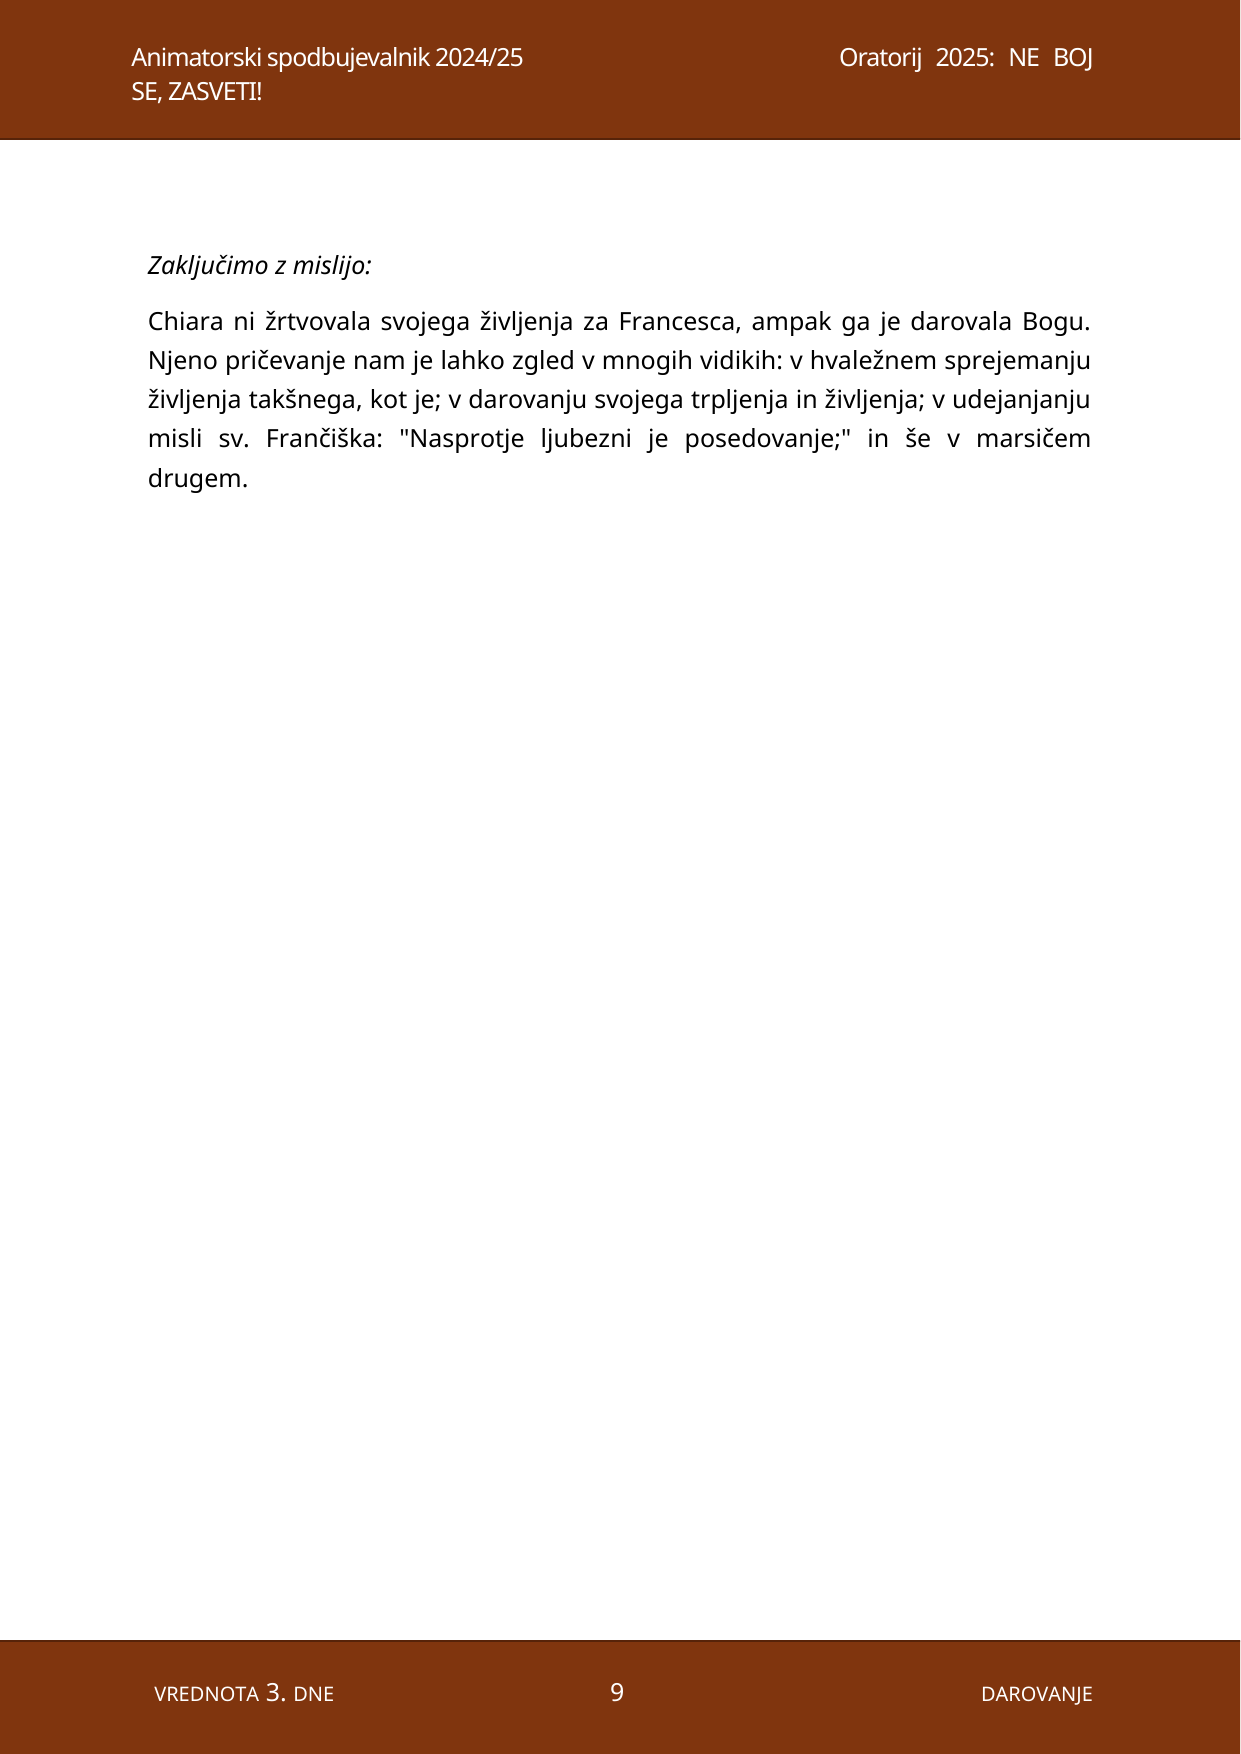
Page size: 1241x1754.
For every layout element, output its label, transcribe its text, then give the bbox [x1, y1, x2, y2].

text Zaključimo z mislijo: [148, 248, 1092, 282]
text Chiara ni žrtvovala svojega življenja za Francesca, ampak ga je darovala Bogu. Njeno pričevanje nam je lahko zgled v mnogih vidikih: v hvaležnem sprejemanju življenja takšnega, kot je; v darovanju svojega trpljenja in življenja; v udejanjanju misli sv. Frančiška: "Nasprotje ljubezni je posedovanje;" in še v marsičem drugem. [148, 304, 1092, 494]
